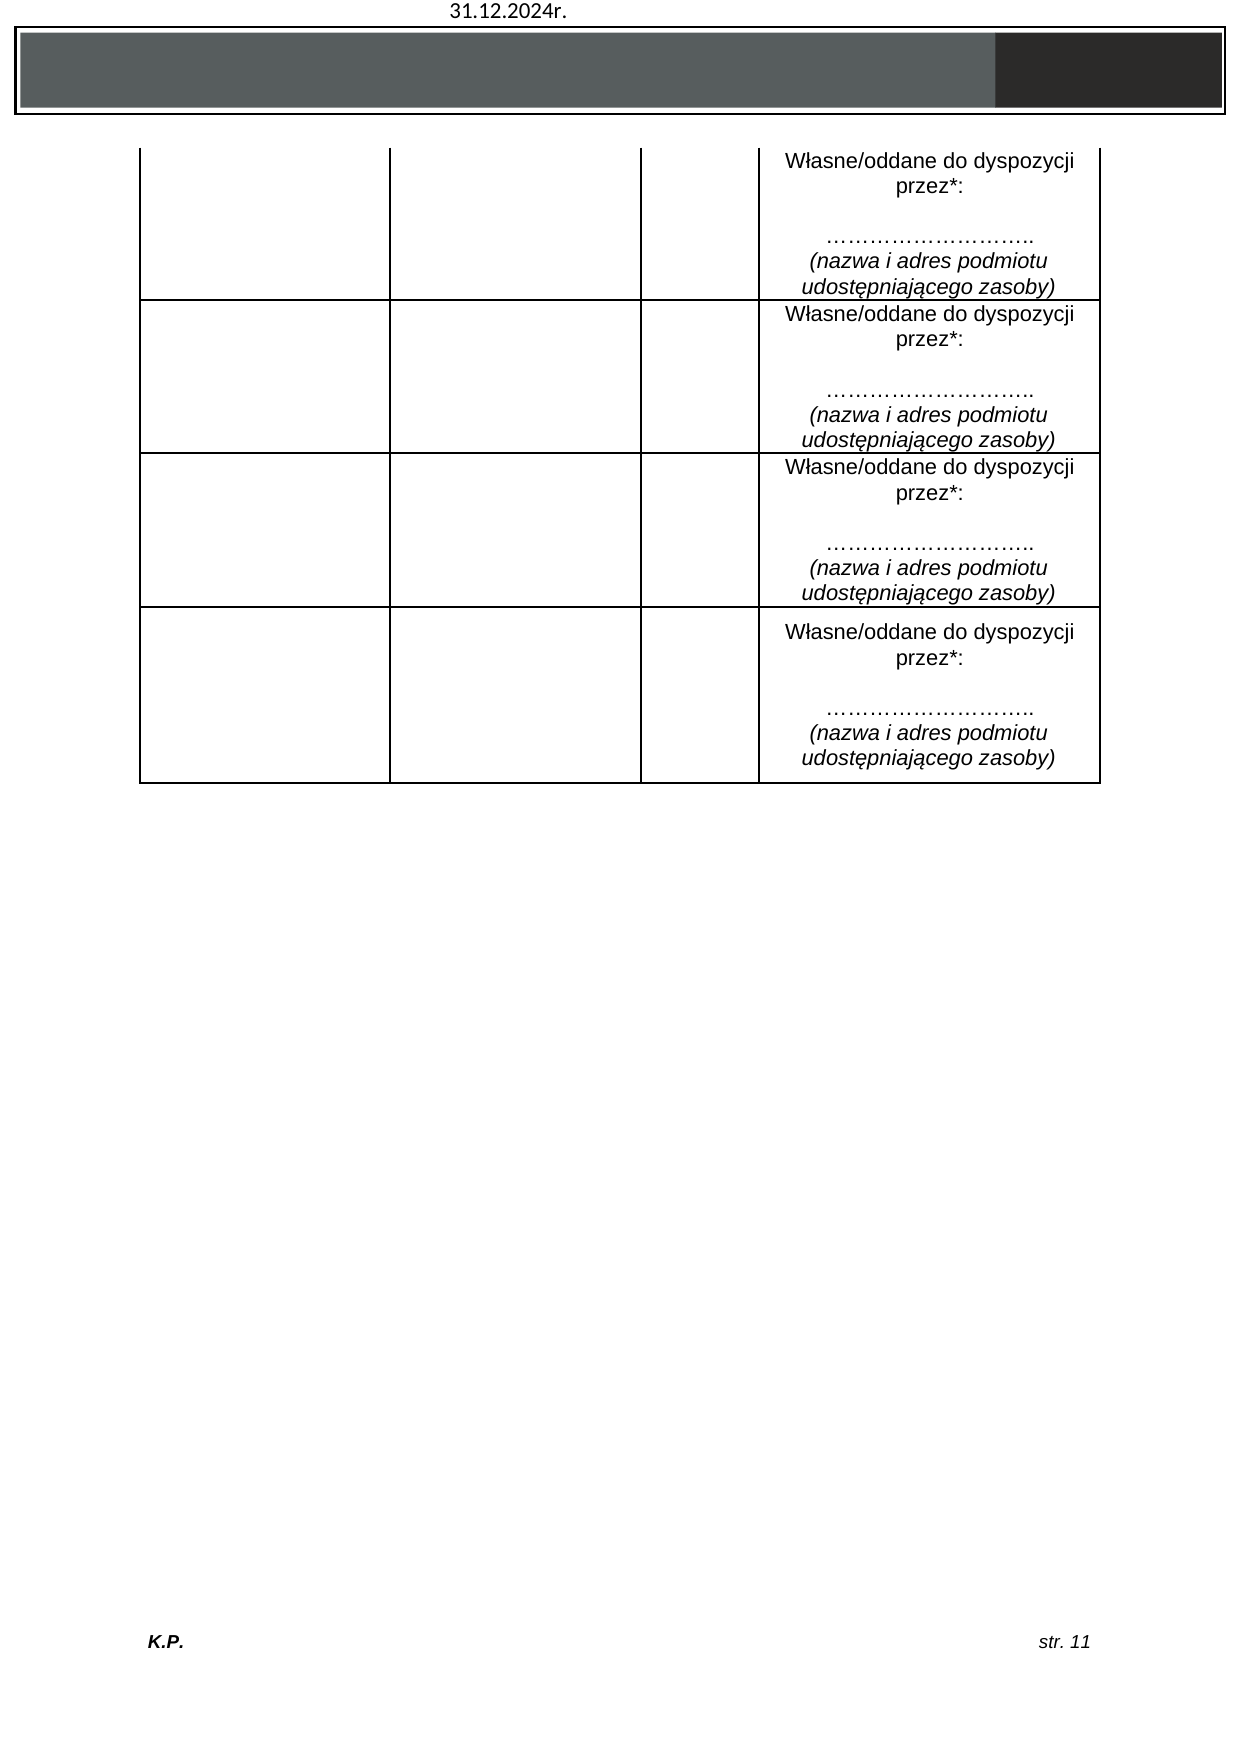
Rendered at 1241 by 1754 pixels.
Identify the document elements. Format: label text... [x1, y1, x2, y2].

table_header [642, 148, 758, 299]
table_cell [141, 454, 389, 606]
table_cell [642, 454, 758, 606]
table_cell [391, 301, 640, 452]
table_cell Własne/oddane do dyspozycji przez*: ……………………….. (nazwa i adres podmiotu udostępniającego zasoby) [760, 454, 1099, 606]
table_cell [642, 608, 758, 782]
table_cell [391, 454, 640, 606]
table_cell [760, 301, 1099, 452]
table_cell [391, 608, 640, 782]
table_cell [141, 301, 389, 452]
table_cell [642, 301, 758, 452]
table_cell Własne/oddane do dyspozycji przez*: ……………………….. (nazwa i adres podmiotu udostępniającego zasoby) [760, 608, 1099, 782]
table_header Własne/oddane do dyspozycji przez*: ……………………….. (nazwa i adres podmiotu udostępniającego zasoby) [760, 148, 1099, 299]
table_header [391, 148, 640, 299]
table_header [141, 148, 389, 299]
table_cell [141, 608, 389, 782]
